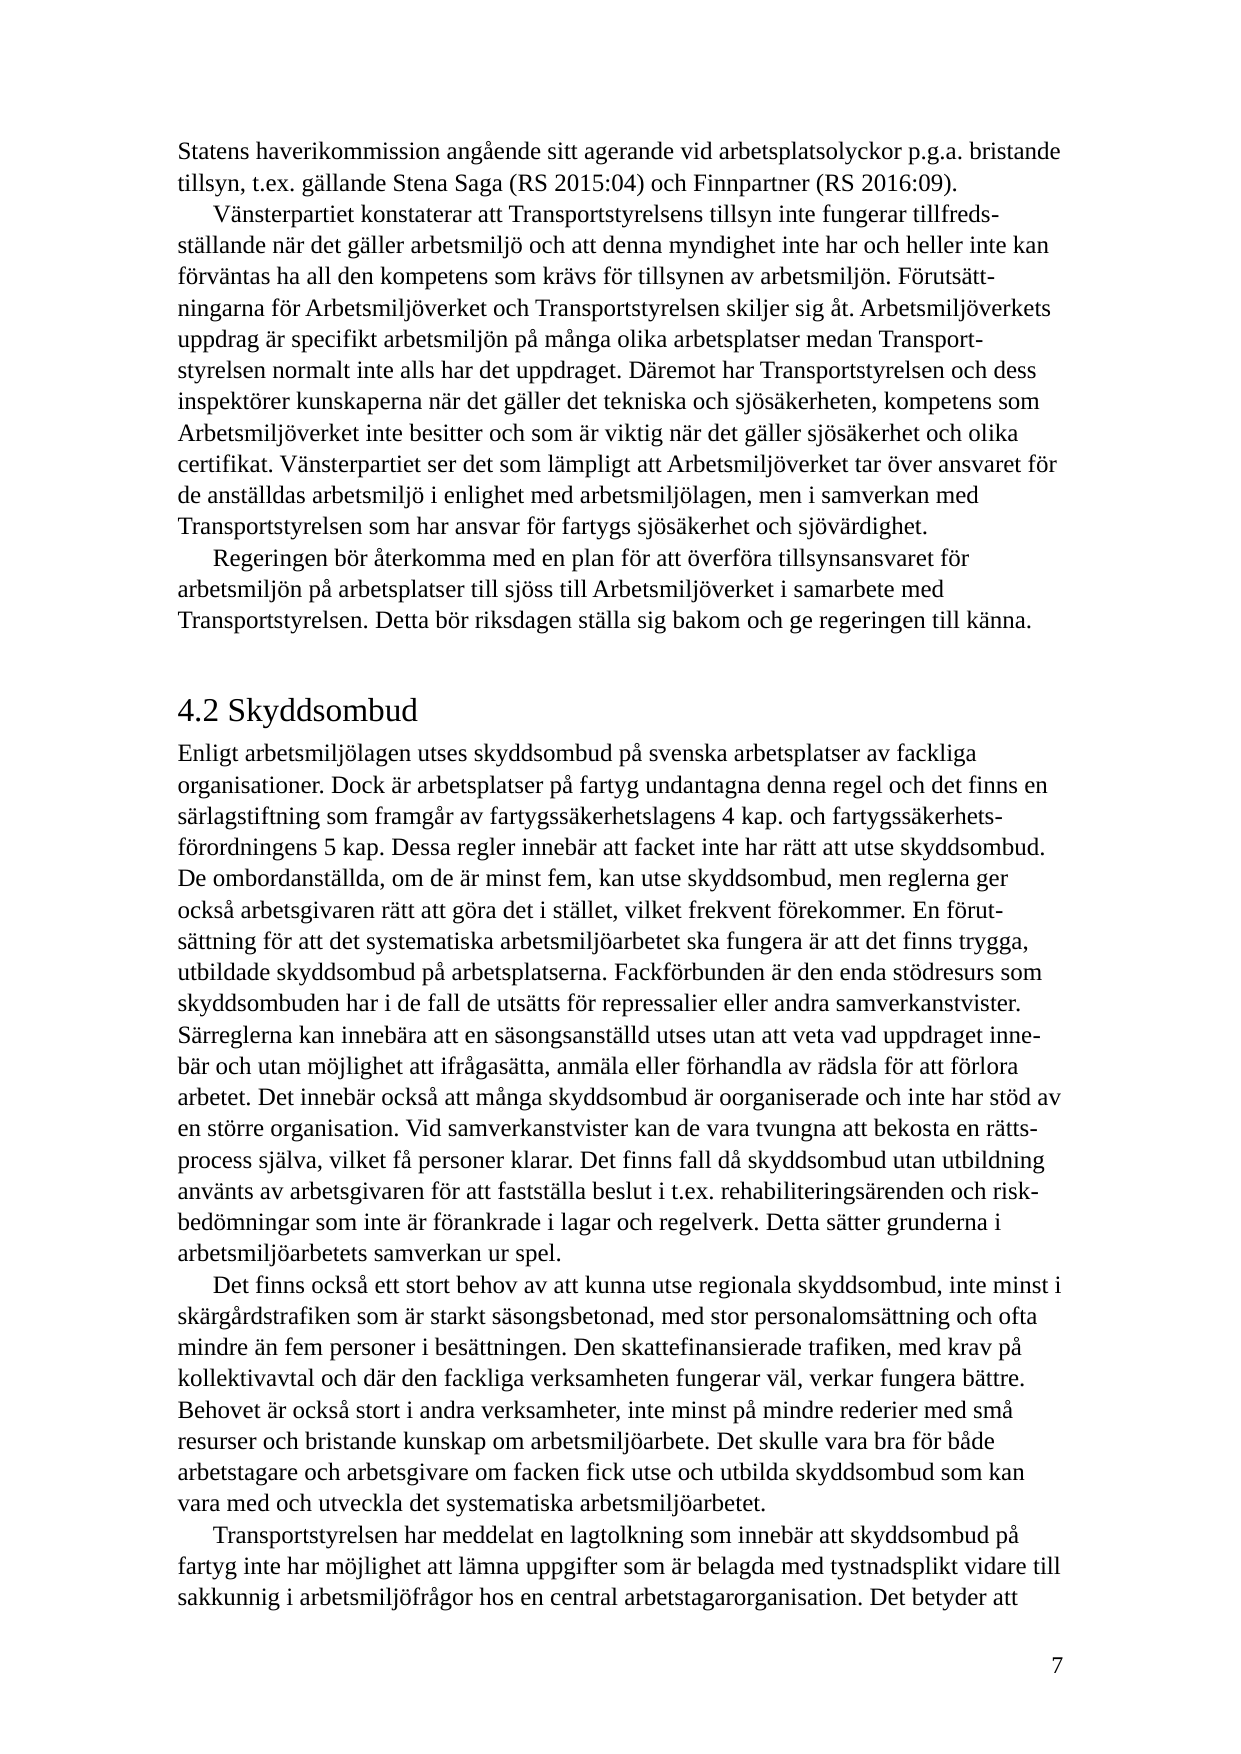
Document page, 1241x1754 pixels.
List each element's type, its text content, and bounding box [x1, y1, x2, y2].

text Skyddsombud [177, 696, 1063, 728]
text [177, 134, 1063, 196]
text Regeringen bör återkomma med en plan för att överföra tillsynsansvaret för arbetsmiljön på arbetsplatser till sjöss till Arbetsmiljöverket i samarbete med Transportstyrelsen. Detta bör riksdagen ställa sig bakom och ge regeringen till känna. [177, 540, 1063, 634]
text Det finns också ett stort behov av att kunna utse regionala skyddsombud, inte minst i skärgårdstrafiken som är starkt säsongsbetonad, med stor personalomsättning och ofta mindre än fem personer i besättningen. Den skattefinansierade trafiken, med krav på kollektivavtal och där den fackliga verksamheten fungerar väl, verkar fungera bättre. Behovet är också stort i andra verksamheter, inte minst på mindre rederier med små resurser och bristande kunskap om arbetsmiljöarbete. Det skulle vara bra för både arbetstagare och arbetsgivare om facken fick utse och utbilda skyddsombud som kan vara med och utveckla det systematiska arbetsmiljöarbetet. [177, 1267, 1063, 1517]
text Vänsterpartiet konstaterar att Transportstyrelsens tillsyn inte fungerar tillfredsställande när det gäller arbetsmiljö och att denna myndighet inte har och heller inte kan förväntas ha all den kompetens som krävs för tillsynen av arbetsmiljön. Förutsättningarna för Arbetsmiljöverket och Transportstyrelsen skiljer sig åt. Arbetsmiljöverkets uppdrag är specifikt arbetsmiljön på många olika arbetsplatser medan Transportstyrelsen normalt inte alls har det uppdraget. Däremot har Transportstyrelsen och dess inspektörer kunskaperna när det gäller det tekniska och sjösäkerheten, kompetens som Arbetsmiljöverket inte besitter och som är viktig när det gäller sjösäkerhet och olika certifikat. Vänsterpartiet ser det som lämpligt att Arbetsmiljöverket tar över ansvaret för de anställdas arbetsmiljö i enlighet med arbetsmiljölagen, men i samverkan med Transportstyrelsen som har ansvar för fartygs sjösäkerhet och sjövärdighet. [177, 196, 1063, 540]
text Enligt arbetsmiljölagen utses skyddsombud på svenska arbetsplatser av fackliga organisationer. Dock är arbetsplatser på fartyg undantagna denna regel och det finns en särlagstiftning som framgår av fartygssäkerhetslagens 4 kap. och fartygssäkerhetsförordningens 5 kap. Dessa regler innebär att facket inte har rätt att utse skyddsombud. De ombordanställda, om de är minst fem, kan utse skyddsombud, men reglerna ger också arbetsgivaren rätt att göra det i stället, vilket frekvent förekommer. En förutsättning för att det systematiska arbetsmiljöarbetet ska fungera är att det finns trygga, utbildade skyddsombud på arbetsplatserna. Fackförbunden är den enda stödresurs som skyddsombuden har i de fall de utsätts för repressalier eller andra samverkanstvister. Särreglerna kan innebära att en säsongsanställd utses utan att veta vad uppdraget innebär och utan möjlighet att ifrågasätta, anmäla eller förhandla av rädsla för att förlora arbetet. Det innebär också att många skyddsombud är oorganiserade och inte har stöd av en större organisation. Vid samverkanstvister kan de vara tvungna att bekosta en rättsprocess själva, vilket få personer klarar. Det finns fall då skyddsombud utan utbildning använts av arbetsgivaren för att fastställa beslut i t.ex. rehabiliteringsärenden och riskbedömningar som inte är förankrade i lagar och regelverk. Detta sätter grunderna i arbetsmiljöarbetets samverkan ur spel. [177, 736, 1063, 1267]
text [177, 1517, 1063, 1611]
